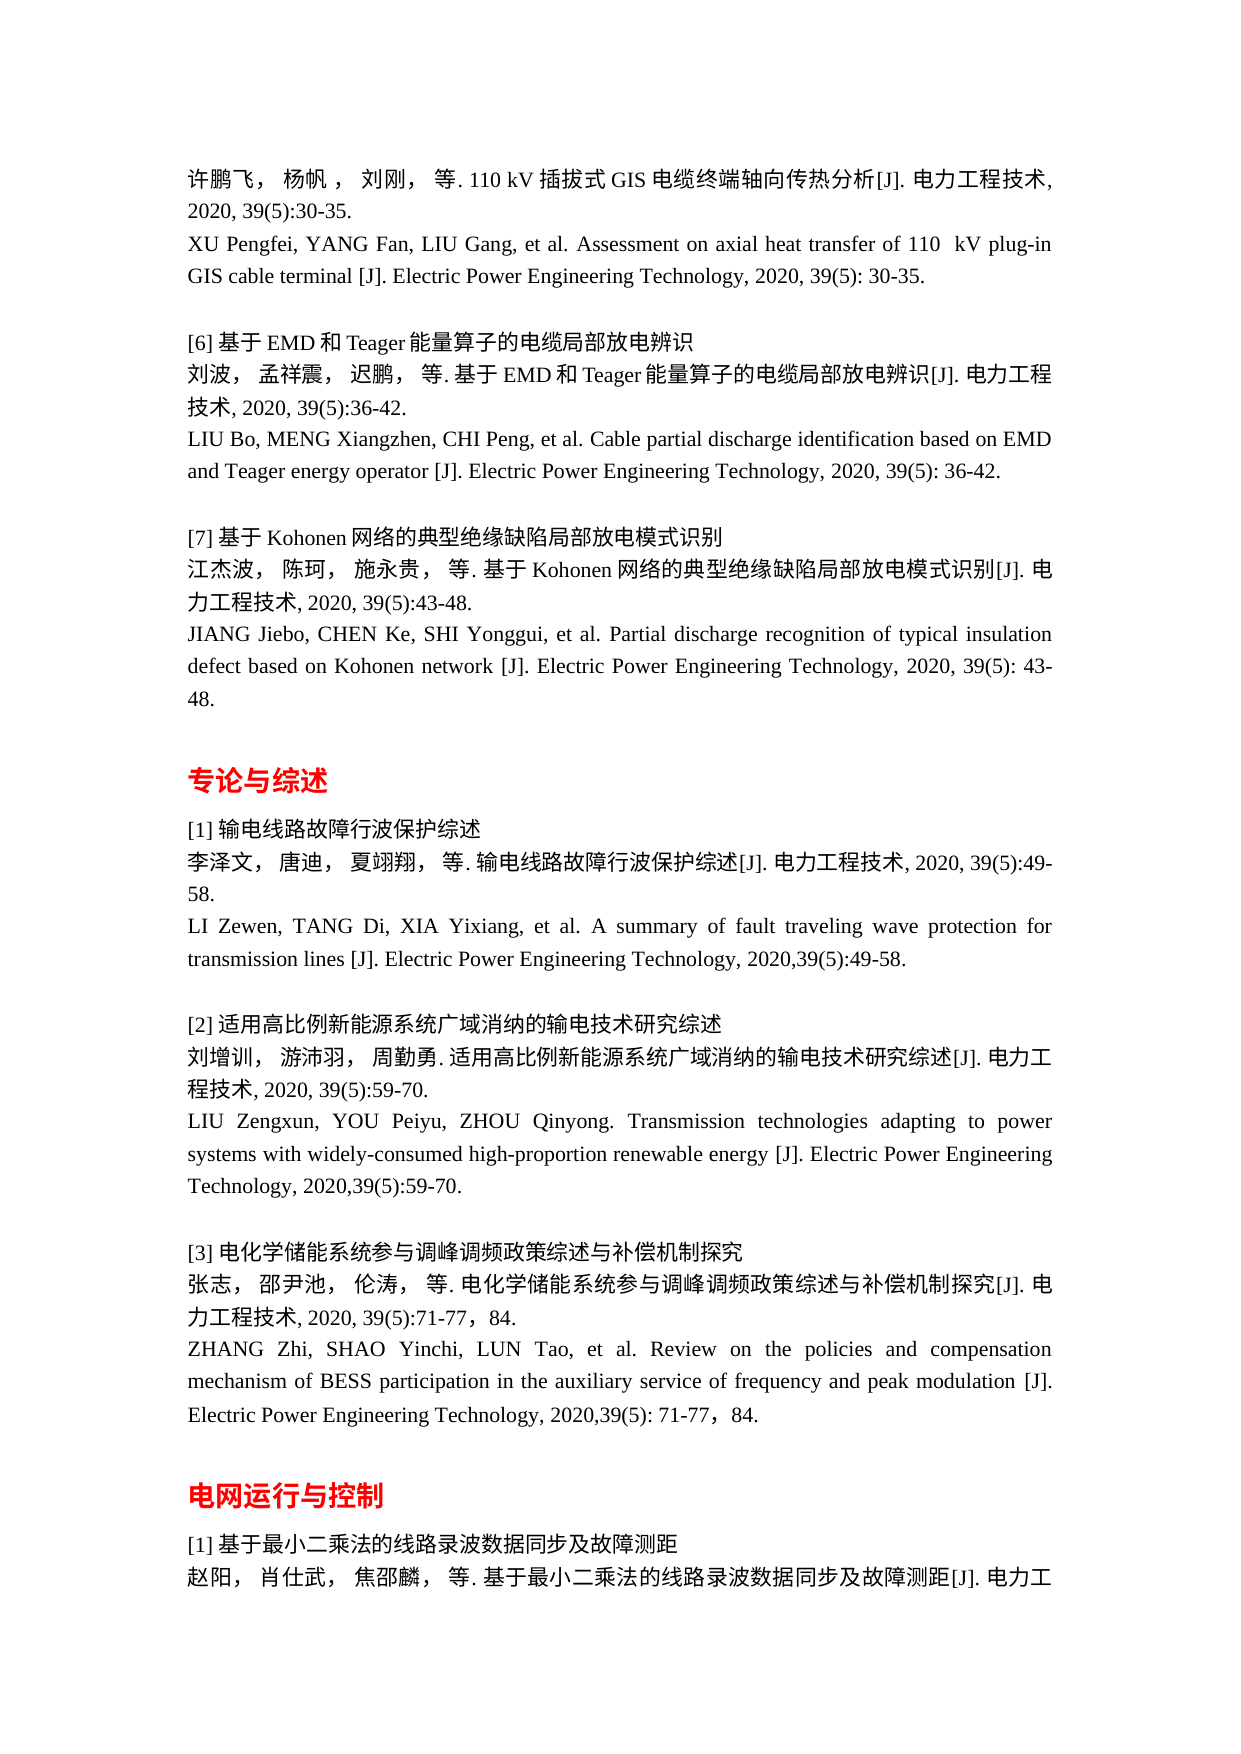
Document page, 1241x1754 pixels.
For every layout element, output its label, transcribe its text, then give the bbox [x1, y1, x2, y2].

text [1] 基于最小二乘法的线路录波数据同步及故障测距 [187, 1527, 1053, 1559]
text [6] 基于EMD和Teager能量算子的电缆局部放电辨识 [187, 324, 1053, 357]
text 李泽文， 唐迪， 夏翊翔， 等. 输电线路故障行波保护综述[J]. 电力工程技术, 2020, 39(5):49-58. [187, 844, 1053, 909]
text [187, 1559, 1053, 1592]
text XU Pengfei, YANG Fan, LIU Gang, et al. Assessment on axial heat transfer of 110 kV plug-in GIS cable terminal [J]. Electric Power Engineering Technology, 2020, 39(5): 30-35. [187, 227, 1053, 292]
text 刘增训， 游沛羽， 周勤勇. 适用高比例新能源系统广域消纳的输电技术研究综述[J]. 电力工程技术, 2020, 39(5):59-70. [187, 1039, 1053, 1104]
text 刘波， 孟祥震， 迟鹏， 等. 基于EMD和Teager能量算子的电缆局部放电辨识[J]. 电力工程技术, 2020, 39(5):36-42. [187, 357, 1053, 422]
text LIU Zengxun, YOU Peiyu, ZHOU Qinyong. Transmission technologies adapting to power systems with widely-consumed high-proportion renewable energy [J]. Electric Power Engineering Technology, 2020,39(5):59-70. [187, 1104, 1053, 1202]
text ZHANG Zhi, SHAO Yinchi, LUN Tao, et al. Review on the policies and compensation mechanism of BESS participation in the auxiliary service of frequency and peak modulation [J]. Electric Power Engineering Technology, 2020,39(5): 71-77，84. [187, 1332, 1053, 1429]
text 张志， 邵尹池， 伦涛， 等. 电化学储能系统参与调峰调频政策综述与补偿机制探究[J]. 电力工程技术, 2020, 39(5):71-77，84. [187, 1267, 1053, 1332]
text 江杰波， 陈珂， 施永贵， 等. 基于Kohonen网络的典型绝缘缺陷局部放电模式识别[J]. 电力工程技术, 2020, 39(5):43-48. [187, 552, 1053, 617]
text [3] 电化学储能系统参与调峰调频政策综述与补偿机制探究 [187, 1234, 1053, 1267]
text 许鹏飞， 杨帆 ， 刘刚， 等. 110 kV插拔式GIS电缆终端轴向传热分析[J]. 电力工程技术, 2020, 39(5):30-35. [187, 162, 1053, 227]
text JIANG Jiebo, CHEN Ke, SHI Yonggui, et al. Partial discharge recognition of typical insulation defect based on Kohonen network [J]. Electric Power Engineering Technology, 2020, 39(5): 43-48. [187, 617, 1053, 714]
text LIU Bo, MENG Xiangzhen, CHI Peng, et al. Cable partial discharge identification based on EMD and Teager energy operator [J]. Electric Power Engineering Technology, 2020, 39(5): 36-42. [187, 422, 1053, 487]
text 电网运行与控制 [187, 1462, 1053, 1527]
text [7] 基于Kohonen网络的典型绝缘缺陷局部放电模式识别 [187, 519, 1053, 552]
text [2] 适用高比例新能源系统广域消纳的输电技术研究综述 [187, 1007, 1053, 1039]
text LI Zewen, TANG Di, XIA Yixiang, et al. A summary of fault traveling wave protection for transmission lines [J]. Electric Power Engineering Technology, 2020,39(5):49-58. [187, 909, 1053, 974]
text 专论与综述 [187, 747, 1053, 812]
text [1] 输电线路故障行波保护综述 [187, 812, 1053, 844]
